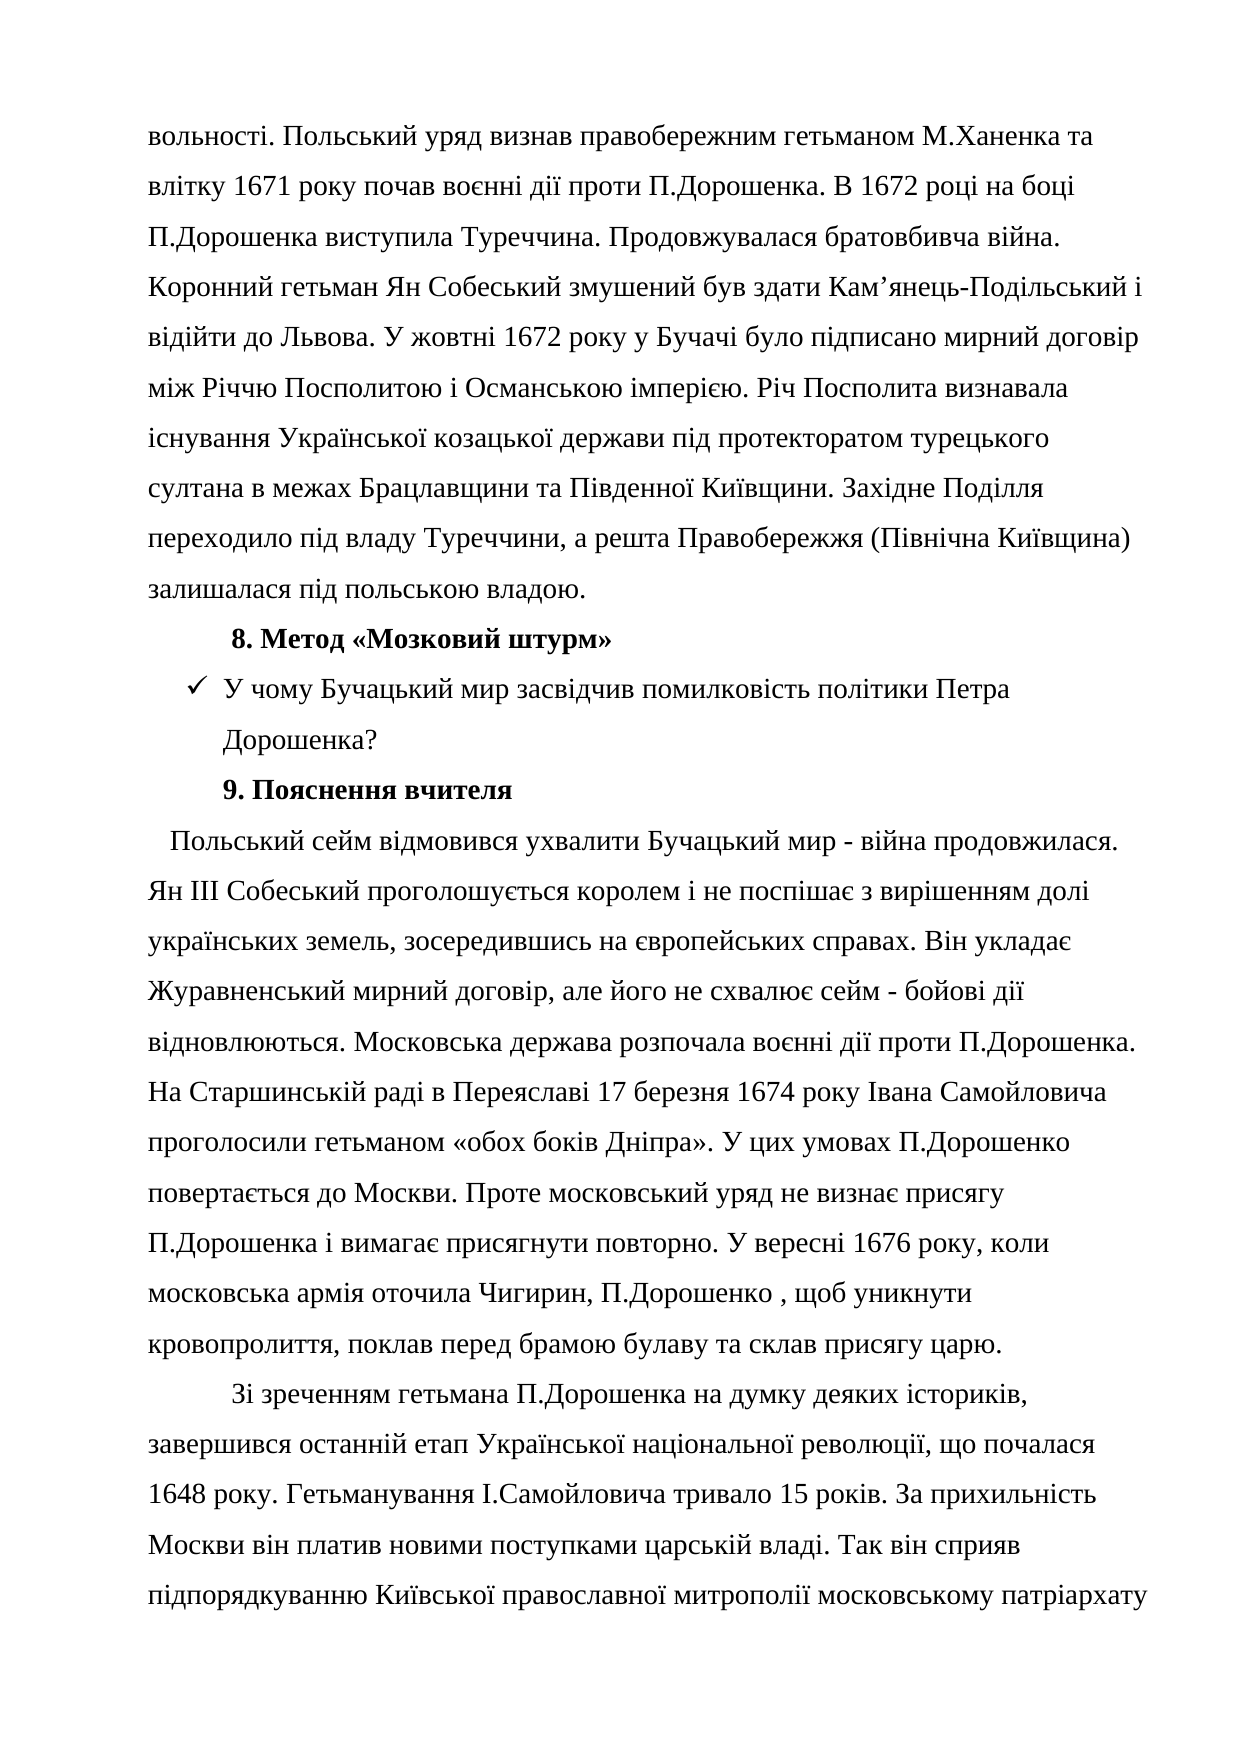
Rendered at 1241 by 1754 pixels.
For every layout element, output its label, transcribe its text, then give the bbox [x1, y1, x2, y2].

text 8. Метод «Мозковий штурм» [148, 621, 1151, 655]
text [148, 1376, 1151, 1611]
text Польський сейм відмовився ухвалити Бучацький мир - війна продовжилася. Ян ІІІ Собеський проголошується королем і не поспішає з вирішенням долі українських земель, зосередившись на європейських справах. Він укладає Журавненський мирний договір, але його не схвалює сейм - бойові дії відновлюються. Московська держава розпочала воєнні дії проти П.Дорошенка. На Старшинській раді в Переяславі 17 березня 1674 року Івана Самойловича проголосили гетьманом «обох боків Дніпра». У цих умовах П.Дорошенко повертається до Москви. Проте московський уряд не визнає присягу П.Дорошенка і вимагає присягнути повторно. У вересні 1676 року, коли московська армія оточила Чигирин, П.Дорошенко , щоб уникнути кровопролиття, поклав перед брамою булаву та склав присягу царю. [148, 823, 1151, 1359]
text 9. Пояснення вчителя [223, 772, 1151, 806]
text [148, 118, 1151, 604]
list У чому Бучацький мир засвідчив помилковість політики Петра Дорошенка? [185, 672, 1151, 756]
